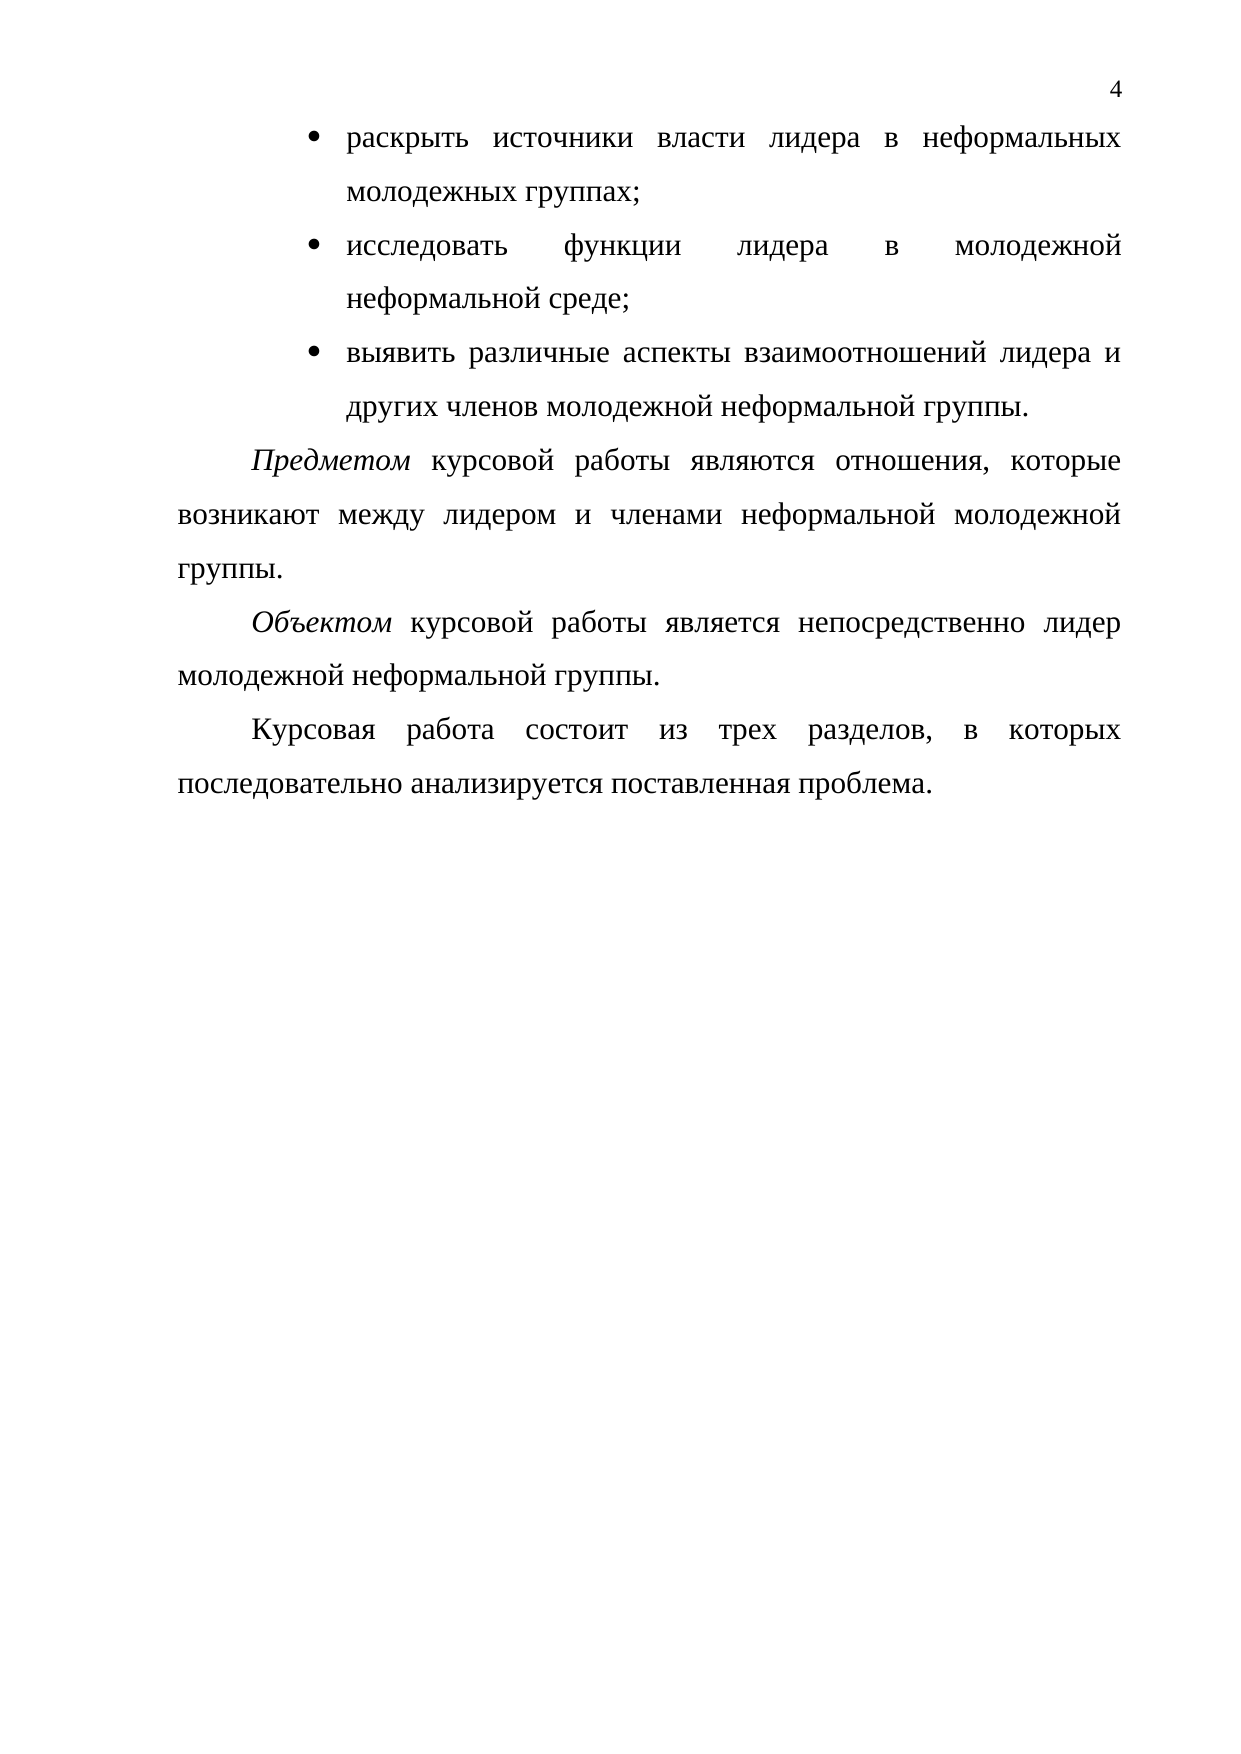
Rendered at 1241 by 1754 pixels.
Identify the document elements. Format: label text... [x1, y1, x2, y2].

text Объектом курсовой работы является непосредственно лидер молодежной неформальной группы. [177, 603, 1122, 693]
list исследовать функции лидера в молодежной неформальной среде; [308, 226, 1122, 316]
text Курсовая работа состоит из трех разделов, в которых последовательно анализируется поставленная проблема. [177, 711, 1122, 800]
list выявить различные аспекты взаимоотношений лидера и других членов молодежной неформальной группы. [308, 333, 1122, 423]
text Предметом курсовой работы являются отношения, которые возникают между лидером и членами неформальной молодежной группы. [177, 441, 1122, 585]
list раскрыть источники власти лидера в неформальных молодежных группах; [308, 118, 1122, 208]
